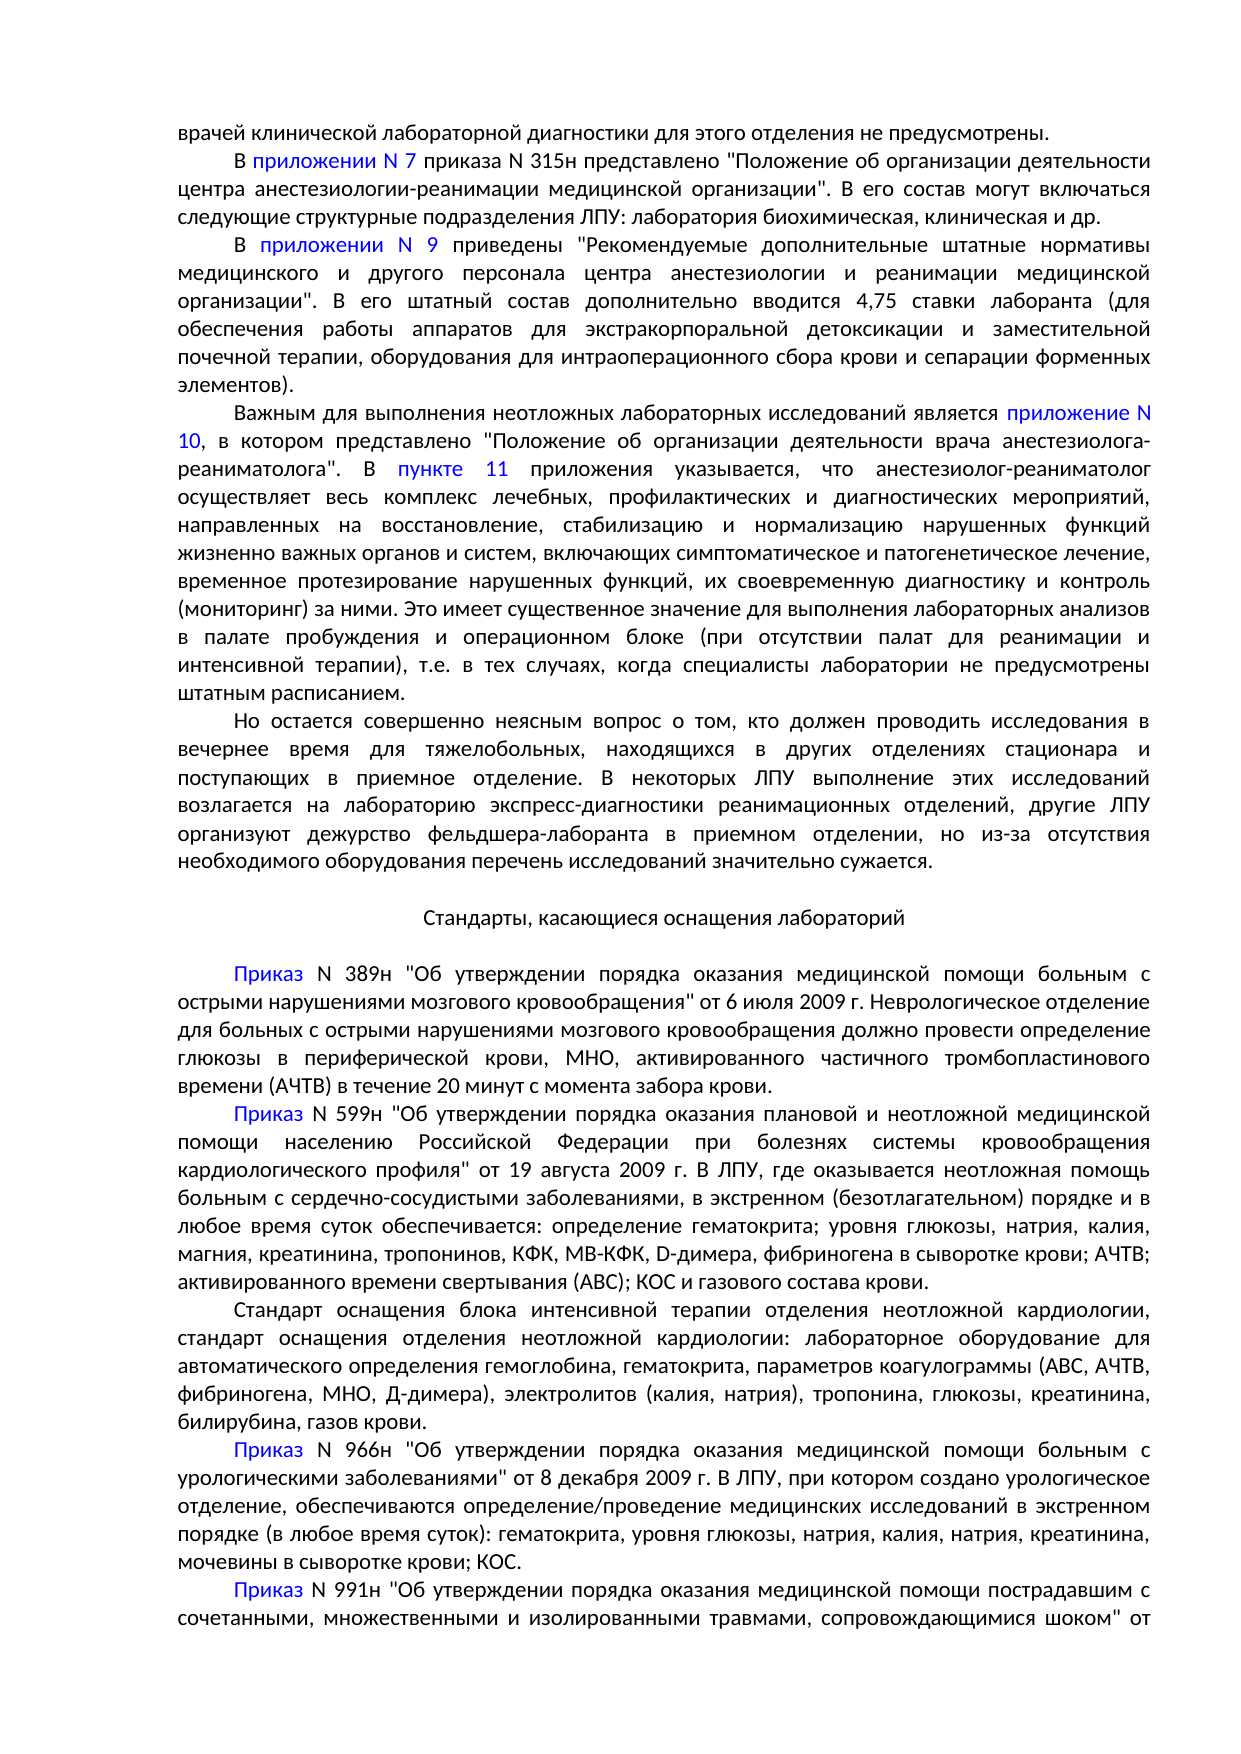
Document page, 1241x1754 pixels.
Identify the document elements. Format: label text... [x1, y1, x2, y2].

text Стандарт оснащения блока интенсивной терапии отделения неотложной кардиологии, стандарт оснащения отделения неотложной кардиологии: лабораторное оборудование для автоматического определения гемоглобина, гематокрита, параметров коагулограммы (ABC, АЧТВ, фибриногена, MHO, Д-димера), электролитов (калия, натрия), тропонина, глюкозы, креатинина, билирубина, газов крови. [177, 1295, 1152, 1435]
text Стандарты, касающиеся оснащения лабораторий [177, 903, 1152, 931]
text Приказ N 389н "Об утверждении порядка оказания медицинской помощи больным с острыми нарушениями мозгового кровообращения" от 6 июля 2009 г. Неврологическое отделение для больных с острыми нарушениями мозгового кровообращения должно провести определение глюкозы в периферической крови, MHO, активированного частичного тромбопластинового времени (АЧТВ) в течение 20 минут с момента забора крови. [177, 959, 1152, 1099]
text Приказ N 599н "Об утверждении порядка оказания плановой и неотложной медицинской помощи населению Российской Федерации при болезнях системы кровообращения кардиологического профиля" от 19 августа 2009 г. В ЛПУ, где оказывается неотложная помощь больным с сердечно-сосудистыми заболеваниями, в экстренном (безотлагательном) порядке и в любое время суток обеспечивается: определение гематокрита; уровня глюкозы, натрия, калия, магния, креатинина, тропонинов, КФК, МВ-КФК, D-димера, фибриногена в сыворотке крови; АЧТВ; активированного времени свертывания (AВС); КОС и газового состава крови. [177, 1099, 1152, 1295]
text В приложении N 7 приказа N 315н представлено "Положение об организации деятельности центра анестезиологии-реанимации медицинской организации". В его состав могут включаться следующие структурные подразделения ЛПУ: лаборатория биохимическая, клиническая и др. [177, 146, 1152, 230]
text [177, 118, 1152, 146]
text Приказ N 966н "Об утверждении порядка оказания медицинской помощи больным с урологическими заболеваниями" от 8 декабря 2009 г. В ЛПУ, при котором создано урологическое отделение, обеспечиваются определение/проведение медицинских исследований в экстренном порядке (в любое время суток): гематокрита, уровня глюкозы, натрия, калия, натрия, креатинина, мочевины в сыворотке крови; КОС. [177, 1435, 1152, 1575]
text Но остается совершенно неясным вопрос о том, кто должен проводить исследования в вечернее время для тяжелобольных, находящихся в других отделениях стационара и поступающих в приемное отделение. В некоторых ЛПУ выполнение этих исследований возлагается на лабораторию экспресс-диагностики реанимационных отделений, другие ЛПУ организуют дежурство фельдшера-лаборанта в приемном отделении, но из-за отсутствия необходимого оборудования перечень исследований значительно сужается. [177, 707, 1152, 875]
text В приложении N 9 приведены "Рекомендуемые дополнительные штатные нормативы медицинского и другого персонала центра анестезиологии и реанимации медицинской организации". В его штатный состав дополнительно вводится 4,75 ставки лаборанта (для обеспечения работы аппаратов для экстракорпоральной детоксикации и заместительной почечной терапии, оборудования для интраоперационного сбора крови и сепарации форменных элементов). [177, 230, 1152, 398]
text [177, 1575, 1152, 1631]
text Важным для выполнения неотложных лабораторных исследований является приложение N 10, в котором представлено "Положение об организации деятельности врача анестезиолога-реаниматолога". В пункте 11 приложения указывается, что анестезиолог-реаниматолог осуществляет весь комплекс лечебных, профилактических и диагностических мероприятий, направленных на восстановление, стабилизацию и нормализацию нарушенных функций жизненно важных органов и систем, включающих симптоматическое и патогенетическое лечение, временное протезирование нарушенных функций, их своевременную диагностику и контроль (мониторинг) за ними. Это имеет существенное значение для выполнения лабораторных анализов в палате пробуждения и операционном блоке (при отсутствии палат для реанимации и интенсивной терапии), т.е. в тех случаях, когда специалисты лаборатории не предусмотрены штатным расписанием. [177, 398, 1152, 707]
